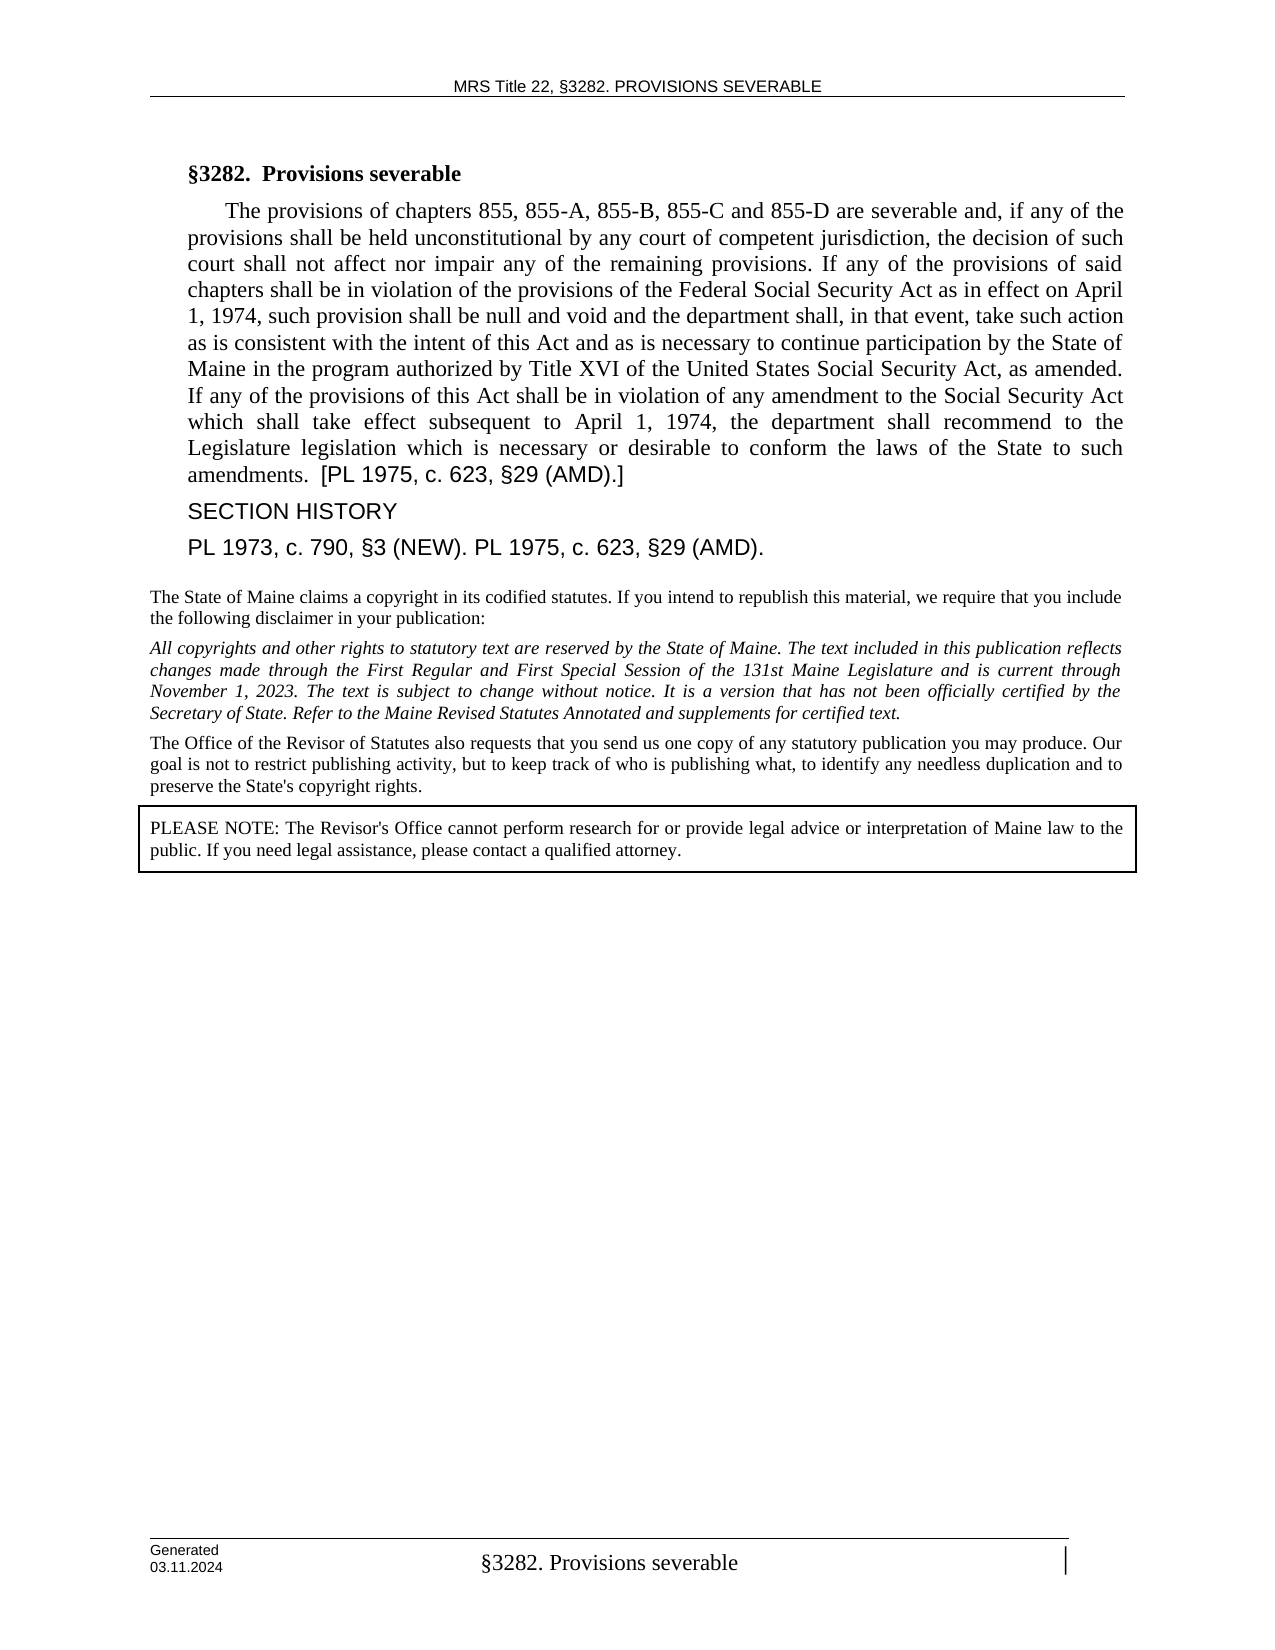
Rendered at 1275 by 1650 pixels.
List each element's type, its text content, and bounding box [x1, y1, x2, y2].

text PL 1973, c. 790, §3 (NEW). PL 1975, c. 623, §29 (AMD). [187, 534, 1125, 561]
text All copyrights and other rights to statutory text are reserved by the State of Maine. The text included in this publication reflects changes made through the First Regular and First Special Session of the 131st Maine Legislature and is current through November 1, 2023 . The text is subject to change without notice. It is a version that has not been officially certified by the Secretary of State. Refer to the Maine Revised Statutes Annotated and supplements for certified text. [150, 637, 1125, 723]
text §3282. Provisions severable [187, 160, 1125, 187]
text SECTION HISTORY [187, 498, 1125, 524]
text The provisions of chapters 855, 855‑A, 855‑B, 855‑C and 855‑D are severable and, if any of the provisions shall be held unconstitutional by any court of competent jurisdiction, the decision of such court shall not affect nor impair any of the remaining provisions. If any of the provisions of said chapters shall be in violation of the provisions of the Federal Social Security Act as in effect on April 1, 1974, such provision shall be null and void and the department shall, in that event, take such action as is consistent with the intent of this Act and as is necessary to continue participation by the State of Maine in the program authorized by Title XVI of the United States Social Security Act, as amended. If any of the provisions of this Act shall be in violation of any amendment to the Social Security Act which shall take effect subsequent to April 1, 1974, the department shall recommend to the Legislature legislation which is necessary or desirable to conform the laws of the State to such amendments. [PL 1975, c. 623, §29 (AMD).] [187, 197, 1125, 487]
text PLEASE NOTE: The Revisor's Office cannot perform research for or provide legal advice or interpretation of Maine law to the public. If you need legal assistance, please contact a qualified attorney. [140, 807, 1135, 871]
text The State of Maine claims a copyright in its codified statutes. If you intend to republish this material, we require that you include the following disclaimer in your publication: [150, 586, 1125, 629]
text The Office of the Revisor of Statutes also requests that you send us one copy of any statutory publication you may produce. Our goal is not to restrict publishing activity, but to keep track of who is publishing what, to identify any needless duplication and to preserve the State's copyright rights. [150, 732, 1125, 796]
